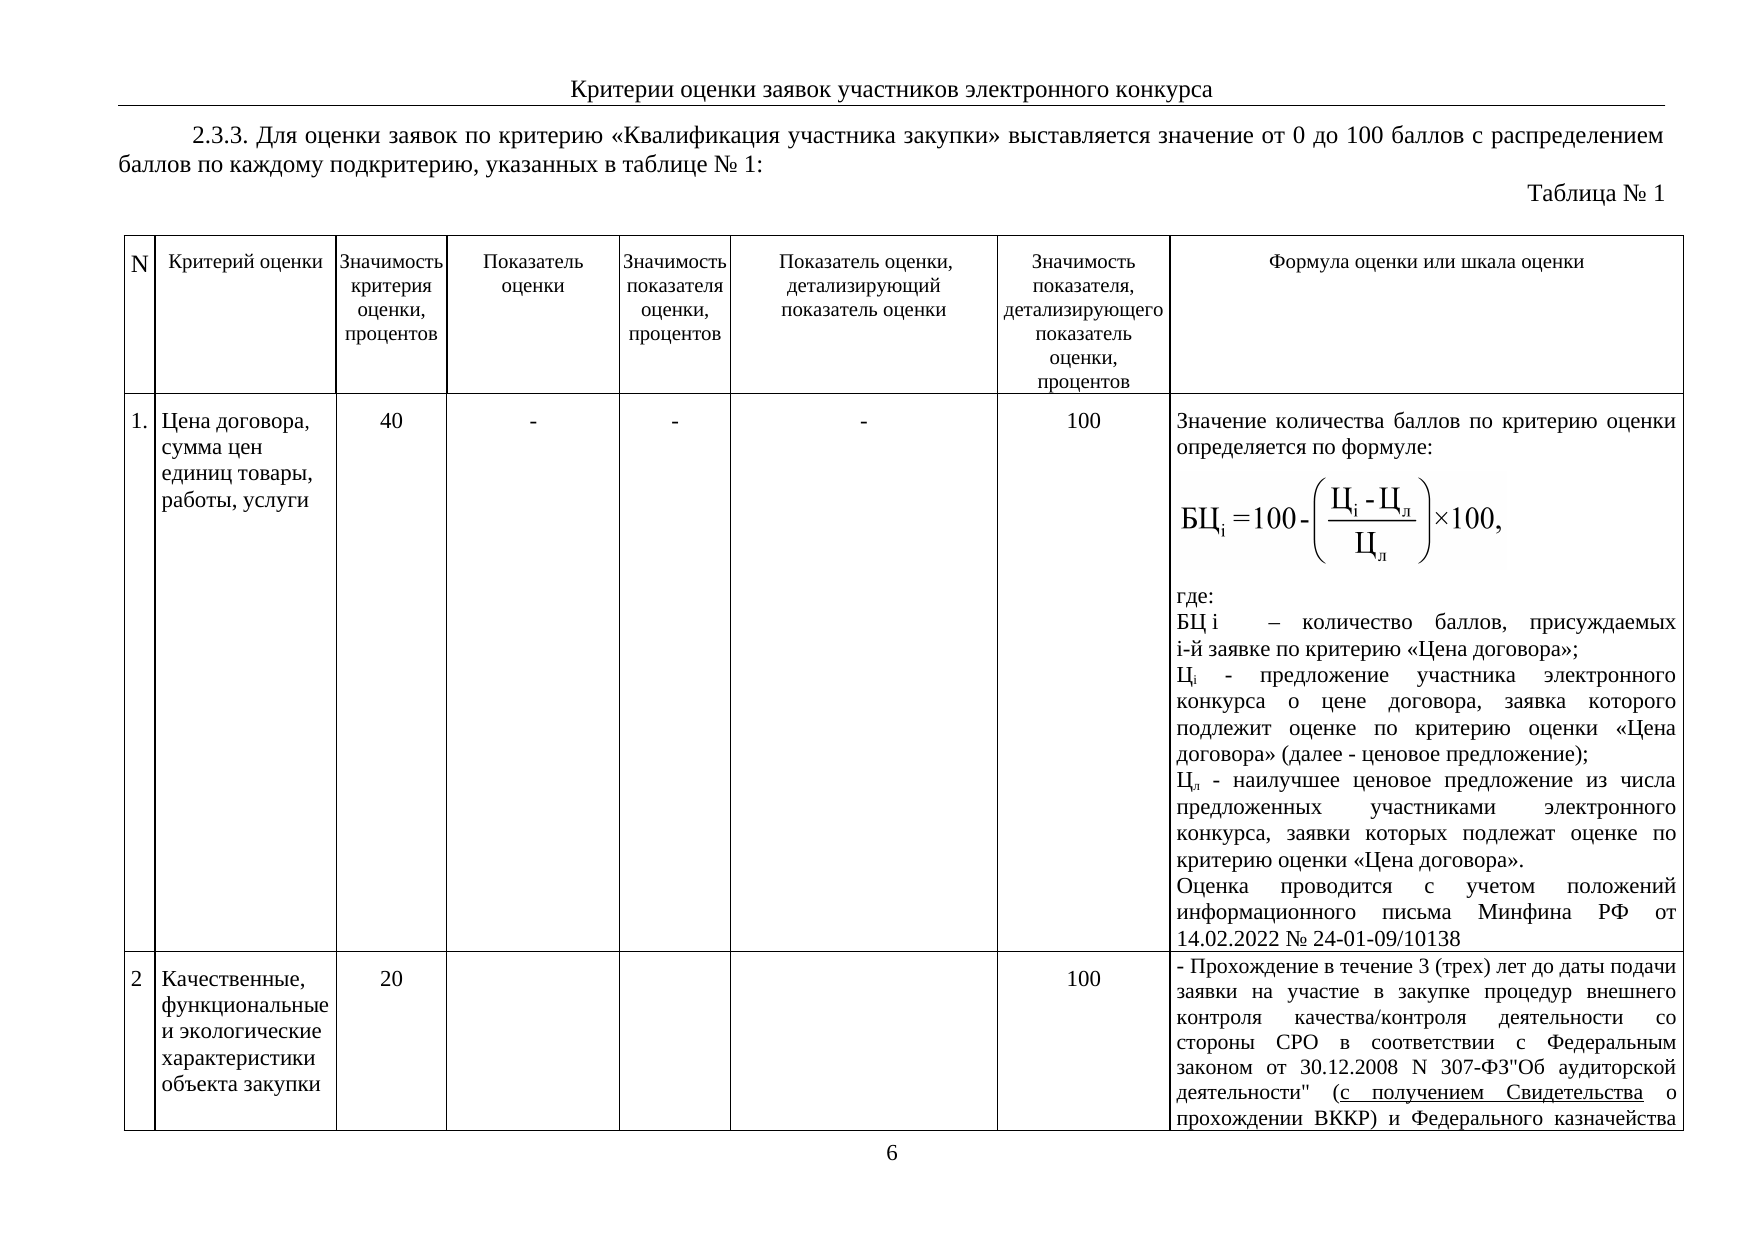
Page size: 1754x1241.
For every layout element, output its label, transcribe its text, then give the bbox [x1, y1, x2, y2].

picture [1176, 471, 1507, 570]
text Таблица № 1 [118, 178, 1665, 207]
table_cell Цена договора, сумма цен единиц товары, работы, услуги [156, 394, 336, 951]
table_cell [447, 952, 619, 1130]
table_header Показатель оценки [448, 236, 619, 393]
table_header Значимость показателя оценки, процентов [620, 236, 730, 393]
table_cell 100 [998, 394, 1169, 951]
table_cell - [731, 394, 997, 951]
table_header Формула оценки или шкала оценки [1171, 236, 1683, 393]
table_cell 2 [125, 952, 154, 1130]
table_header Показатель оценки, детализирующий показатель оценки [731, 236, 997, 393]
table_header Значимость критерия оценки, процентов [337, 236, 446, 393]
table_cell 40 [337, 394, 446, 951]
table_cell [620, 952, 730, 1130]
table_header Критерий оценки [156, 236, 335, 393]
table_cell - [620, 394, 730, 951]
table_cell [731, 952, 997, 1130]
table_cell Значение количества баллов по критерию оценки определяется по формуле: где: БЦ i – количество баллов, присуждаемых i-й заявке по критерию «Цена договора»; Цi - предложение участника электронного конкурса о цене договора, заявка которого подлежит оценке по критерию оценки «Цена договора» (далее - ценовое предложение); Цл - наилучшее ценовое предложение из числа предложенных участниками электронного конкурса, заявки которых подлежат оценке по критерию оценки «Цена договора». Оценка проводится с учетом положений информационного письма Минфина РФ от 14.02.2022 № 24-01-09/10138 [1171, 394, 1683, 951]
table_header N [125, 236, 154, 393]
table_cell 100 [998, 952, 1169, 1130]
text 2.3.3. Для оценки заявок по критерию «Квалификация участника закупки» выставляется значение от 0 до 100 баллов с распределением баллов по каждому подкритерию, указанных в таблице № 1: [118, 120, 1665, 178]
table_cell 20 [337, 952, 446, 1130]
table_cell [156, 952, 336, 1130]
table_header Значимость показателя, детализирующего показатель оценки, процентов [998, 236, 1169, 393]
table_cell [1171, 952, 1683, 1130]
table_cell 1. [125, 394, 154, 951]
table_cell - [447, 394, 619, 951]
